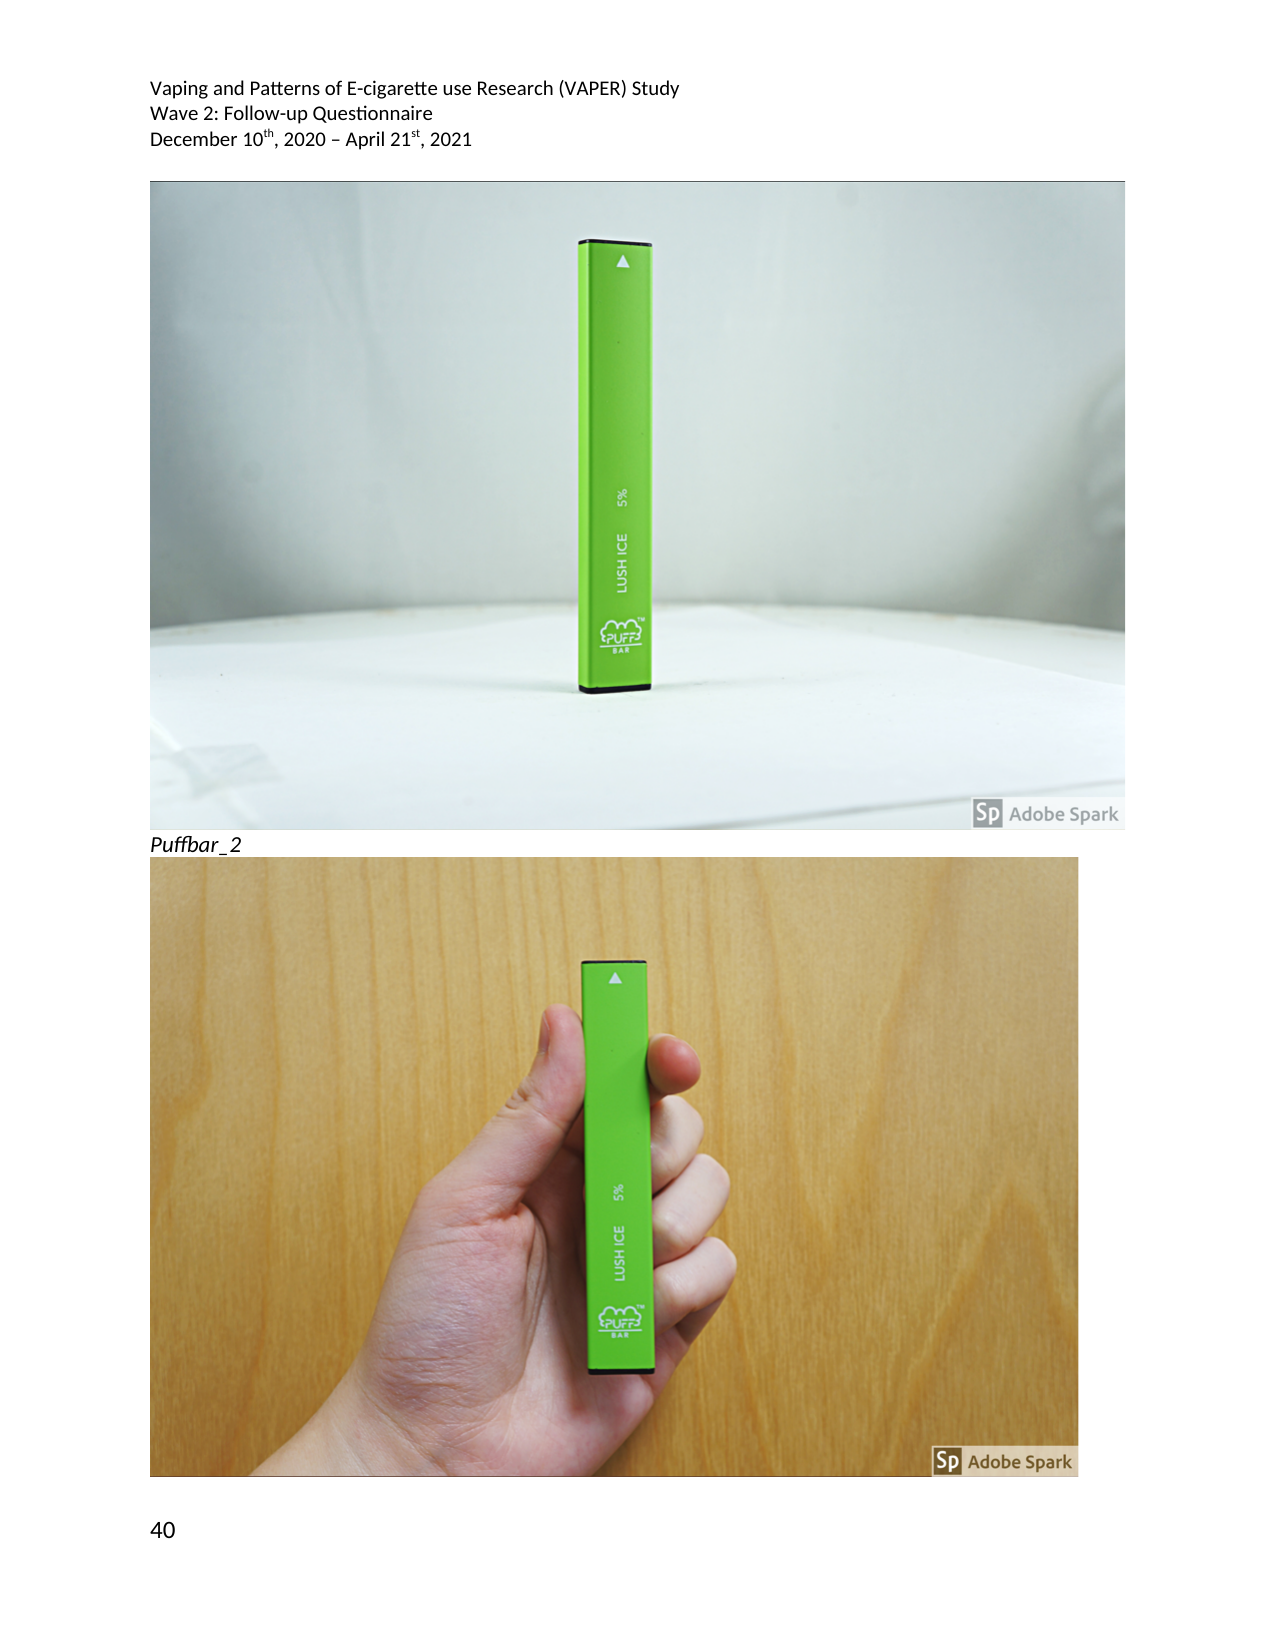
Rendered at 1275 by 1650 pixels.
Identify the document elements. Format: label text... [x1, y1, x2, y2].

picture [150, 181, 1125, 830]
picture [150, 857, 1079, 1477]
text Puffbar_2 [150, 830, 1125, 858]
